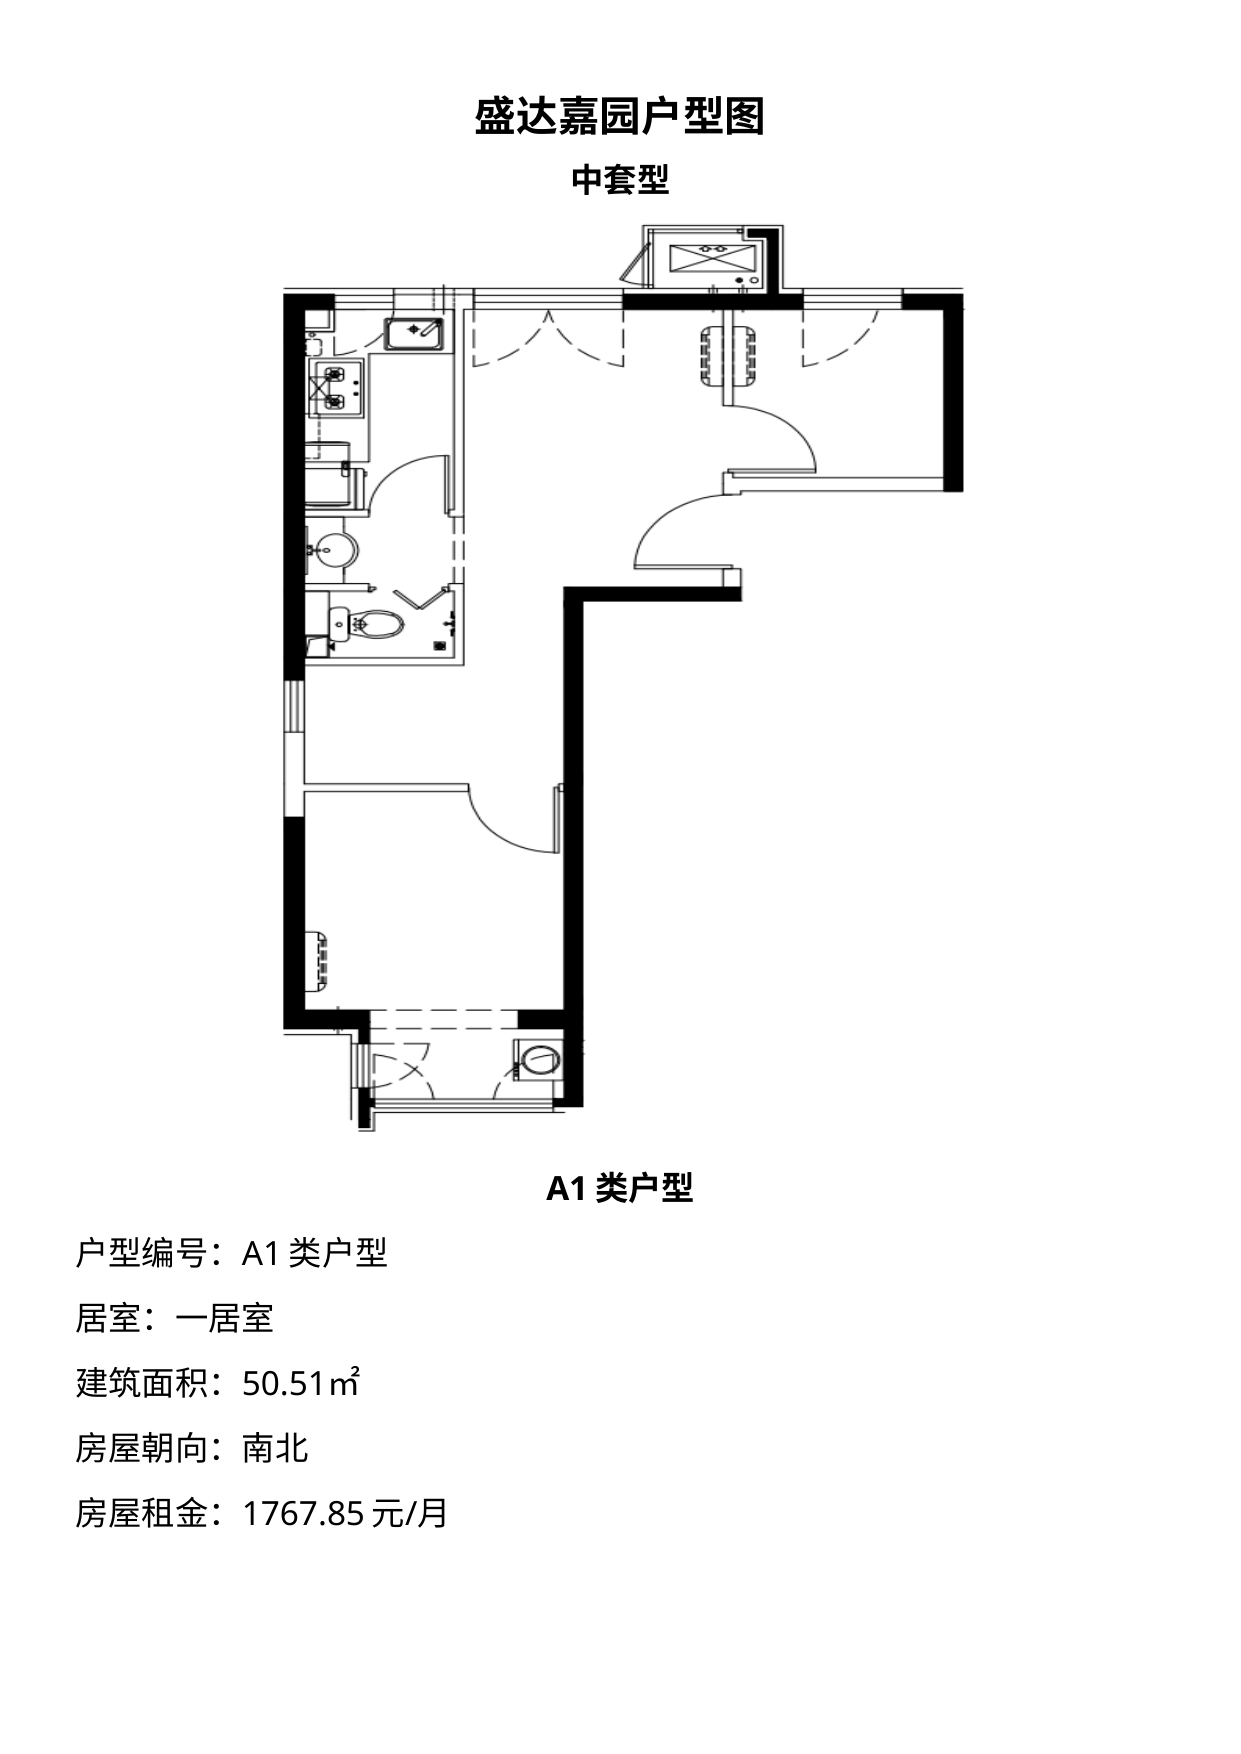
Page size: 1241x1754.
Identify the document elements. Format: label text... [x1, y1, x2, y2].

table_cell A1类户型 [64, 1153, 1177, 1218]
table_header 盛达嘉园户型图 中套型 [64, 81, 1177, 211]
table_cell [64, 211, 1177, 1153]
table_cell 户型编号：A1类户型 居室：一居室 建筑面积：50.51㎡ 房屋朝向：南北 房屋租金：1767.85元/月 [64, 1218, 1177, 1543]
picture [221, 210, 1020, 1141]
